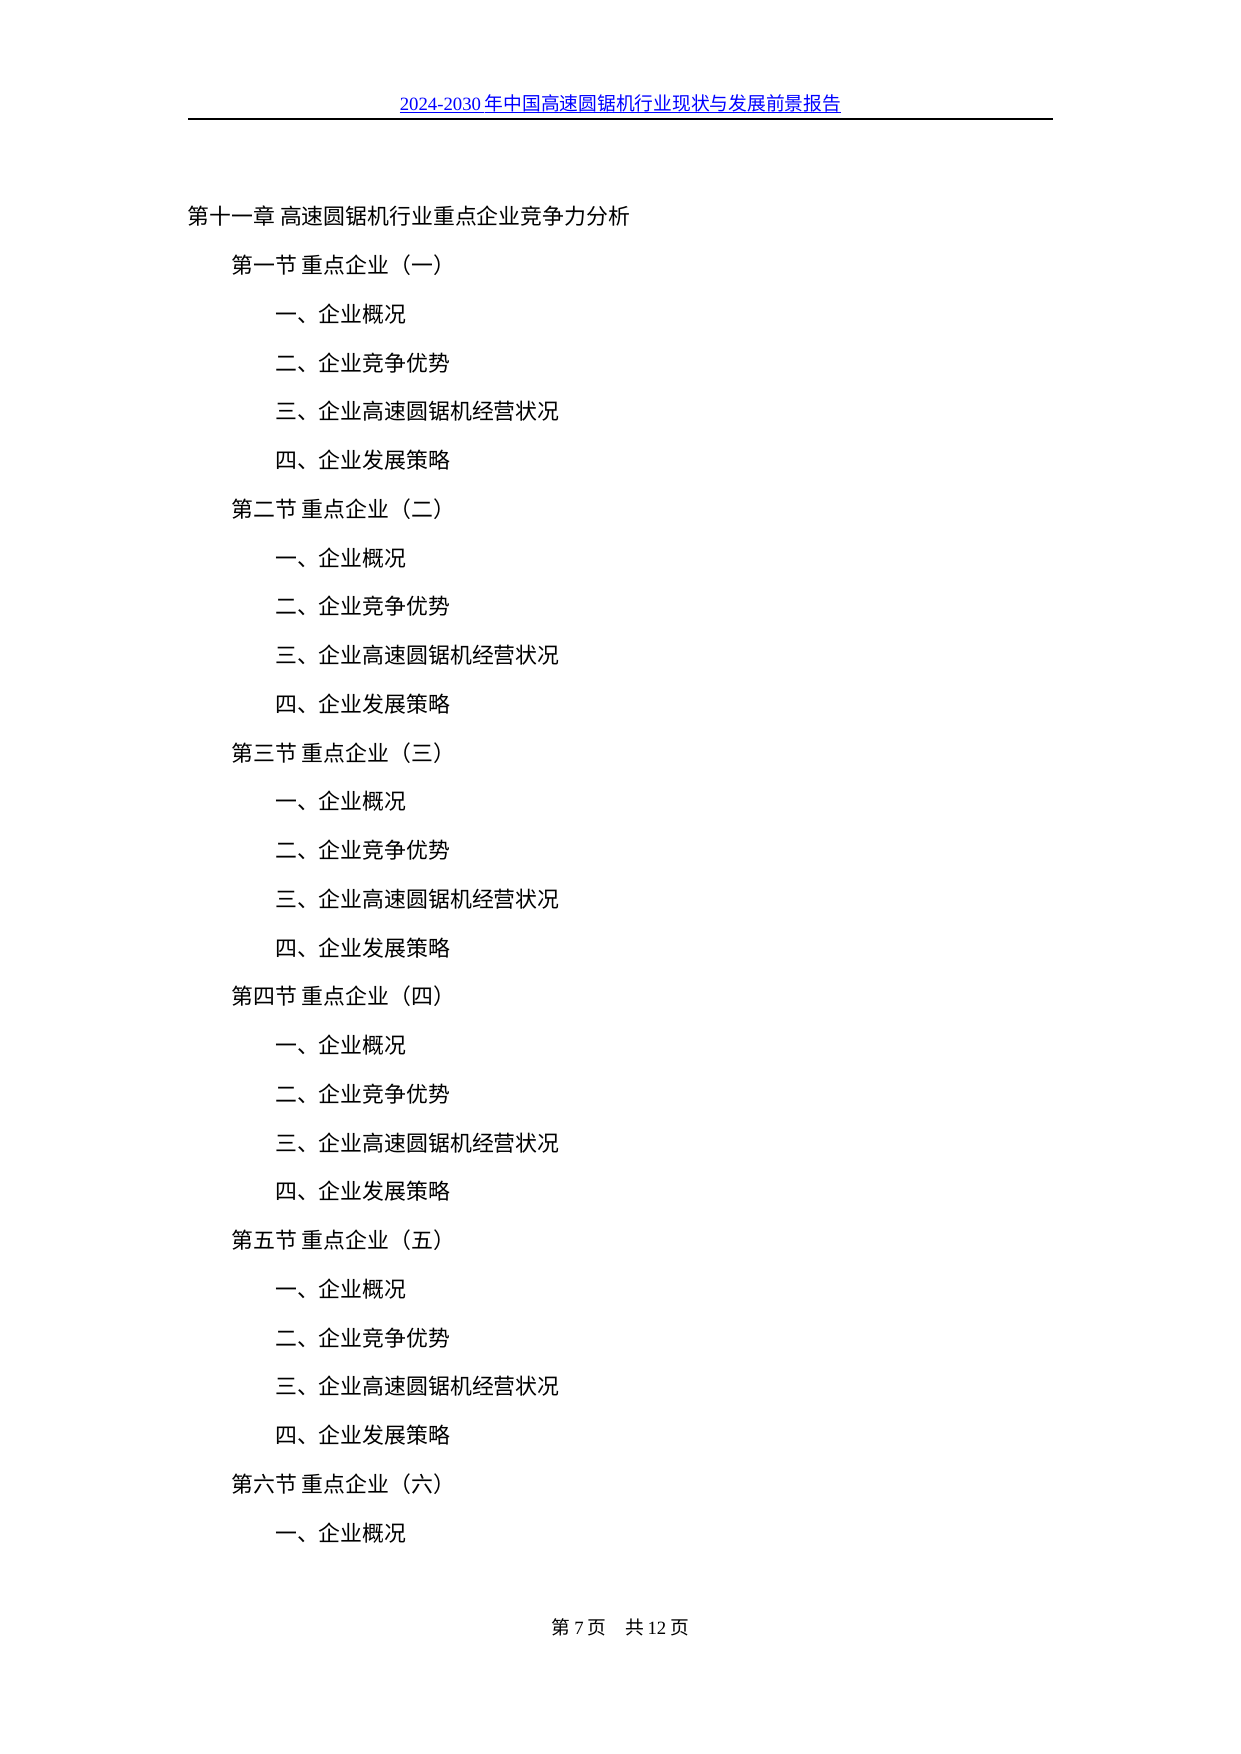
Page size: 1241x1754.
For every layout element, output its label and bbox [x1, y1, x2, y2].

text [187, 150, 1053, 1548]
